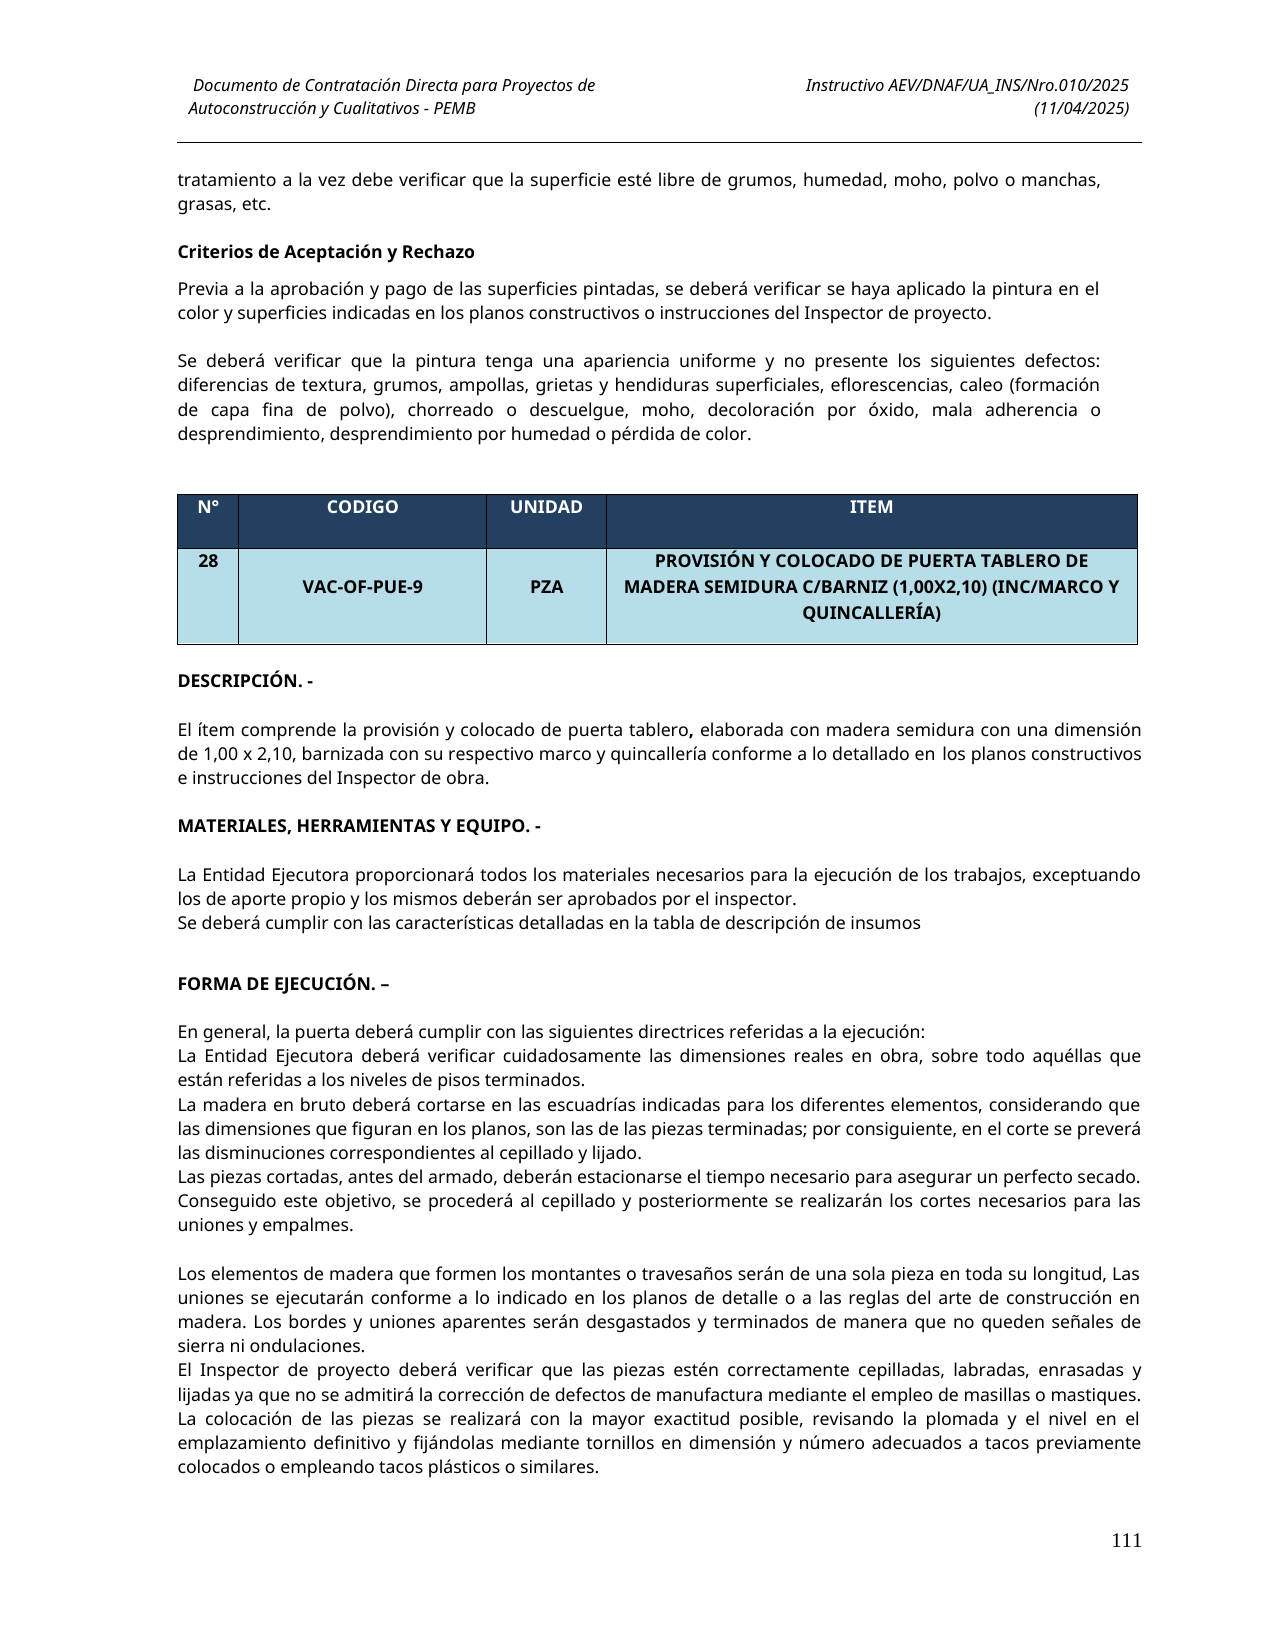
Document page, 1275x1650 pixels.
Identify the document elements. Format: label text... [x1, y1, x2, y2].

text MATERIALES, HERRAMIENTAS Y EQUIPO. - [177, 814, 1142, 838]
text La Entidad Ejecutora proporcionará todos los materiales necesarios para la ejecución de los trabajos, exceptuando los de aporte propio y los mismos deberán ser aprobados por el inspector. [177, 862, 1142, 910]
text Previa a la aprobación y pago de las superficies pintadas, se deberá verificar se haya aplicado la pintura en el color y superficies indicadas en los planos constructivos o instrucciones del Inspector de proyecto. [177, 276, 1102, 324]
text Se deberá cumplir con las características detalladas en la tabla de descripción de insumos [177, 910, 1142, 934]
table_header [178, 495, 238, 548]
text Las piezas cortadas, antes del armado, deberán estacionarse el tiempo necesario para asegurar un perfecto secado. Conseguido este objetivo, se procederá al cepillado y posteriormente se realizarán los cortes necesarios para las uniones y empalmes. [177, 1164, 1142, 1237]
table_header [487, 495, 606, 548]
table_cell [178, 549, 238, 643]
text La madera en bruto deberá cortarse en las escuadrías indicadas para los diferentes elementos, considerando que las dimensiones que figuran en los planos, son las de las piezas terminadas; por consiguiente, en el corte se preverá las disminuciones correspondientes al cepillado y lijado. [177, 1092, 1142, 1164]
text Criterios de Aceptación y Rechazo [177, 239, 1102, 264]
text El ítem comprende la provisión y colocado de puerta tablero, elaborada con madera semidura con una dimensión de 1,00 x 2,10, barnizada con su respectivo marco y quincallería conforme a lo detallado en los planos constructivos e instrucciones del Inspector de obra. [177, 717, 1142, 789]
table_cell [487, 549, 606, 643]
text FORMA DE EJECUCIÓN. – [177, 971, 1142, 995]
text La Entidad Ejecutora deberá verificar cuidadosamente las dimensiones reales en obra, sobre todo aquéllas que están referidas a los niveles de pisos terminados. [177, 1044, 1142, 1092]
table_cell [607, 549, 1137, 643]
text DESCRIPCIÓN. - [177, 669, 1142, 693]
text Se deberá verificar que la pintura tenga una apariencia uniforme y no presente los siguientes defectos: diferencias de textura, grumos, ampollas, grietas y hendiduras superficiales, eflorescencias, caleo (formación de capa fina de polvo), chorreado o descuelgue, moho, decoloración por óxido, mala adherencia o desprendimiento, desprendimiento por humedad o pérdida de color. [177, 349, 1102, 445]
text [177, 167, 1102, 215]
text El Inspector de proyecto deberá verificar que las piezas estén correctamente cepilladas, labradas, enrasadas y lijadas ya que no se admitirá la corrección de defectos de manufactura mediante el empleo de masillas o mastiques. La colocación de las piezas se realizará con la mayor exactitud posible, revisando la plomada y el nivel en el emplazamiento definitivo y fijándolas mediante tornillos en dimensión y número adecuados a tacos previamente colocados o empleando tacos plásticos o similares. [177, 1358, 1142, 1479]
text Los elementos de madera que formen los montantes o travesaños serán de una sola pieza en toda su longitud, Las uniones se ejecutarán conforme a lo indicado en los planos de detalle o a las reglas del arte de construcción en madera. Los bordes y uniones aparentes serán desgastados y terminados de manera que no queden señales de sierra ni ondulaciones. [177, 1261, 1142, 1358]
text En general, la puerta deberá cumplir con las siguientes directrices referidas a la ejecución: [177, 1019, 1142, 1044]
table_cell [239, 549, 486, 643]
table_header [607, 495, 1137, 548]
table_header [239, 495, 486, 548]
